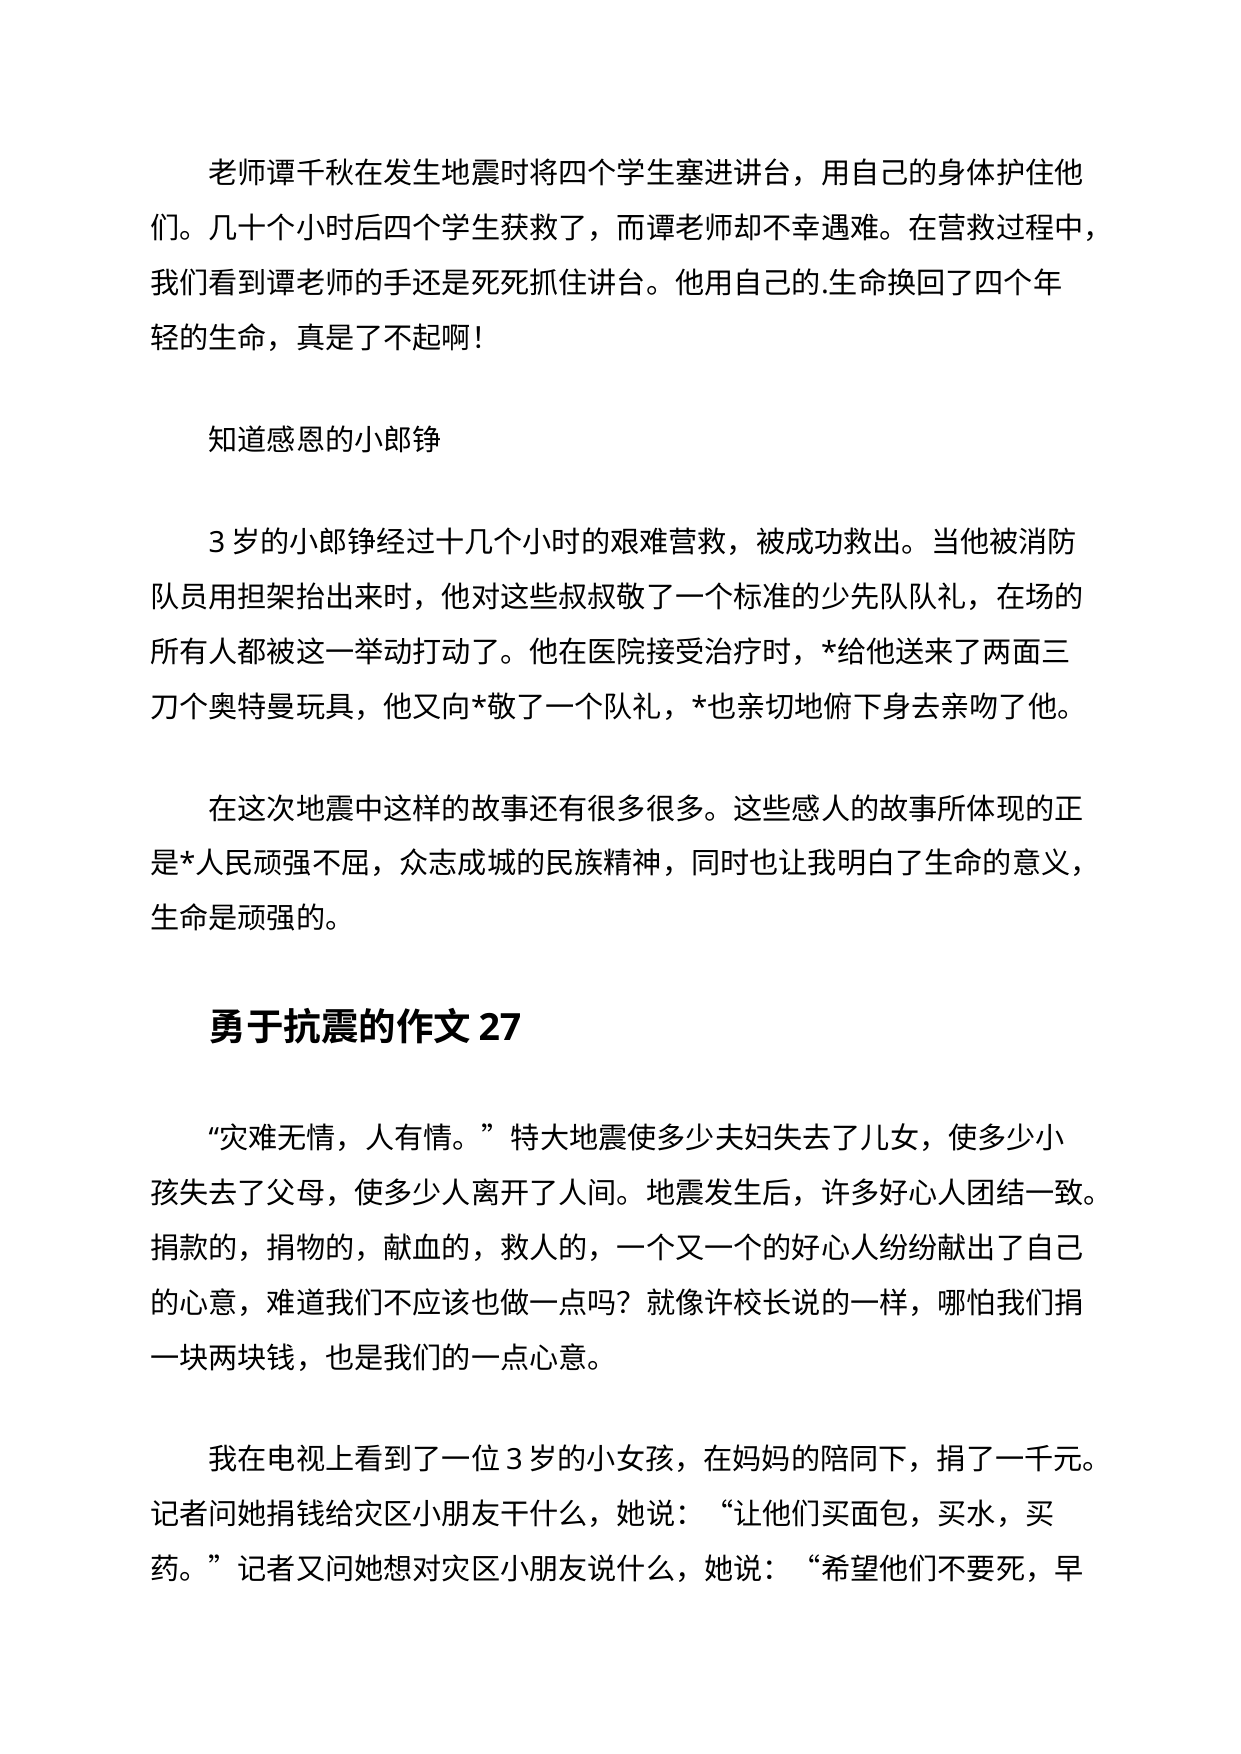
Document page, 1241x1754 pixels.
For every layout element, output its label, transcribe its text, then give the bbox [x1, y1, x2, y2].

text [150, 1436, 1090, 1588]
text 知道感恩的小郎铮 [150, 417, 1090, 459]
text 勇于抗震的作文27 [150, 997, 1090, 1051]
text 在这次地震中这样的故事还有很多很多。这些感人的故事所体现的正是*人民顽强不屈，众志成城的民族精神，同时也让我明白了生命的意义，生命是顽强的。 [150, 785, 1090, 937]
text 3岁的小郎铮经过十几个小时的艰难营救，被成功救出。当他被消防队员用担架抬出来时，他对这些叔叔敬了一个标准的少先队队礼，在场的所有人都被这一举动打动了。他在医院接受治疗时，*给他送来了两面三刀个奥特曼玩具，他又向*敬了一个队礼，*也亲切地俯下身去亲吻了他。 [150, 518, 1090, 726]
text “灾难无情，人有情。”特大地震使多少夫妇失去了儿女，使多少小孩失去了父母，使多少人离开了人间。地震发生后，许多好心人团结一致。捐款的，捐物的，献血的，救人的，一个又一个的好心人纷纷献出了自己的心意，难道我们不应该也做一点吗？就像许校长说的一样，哪怕我们捐一块两块钱，也是我们的一点心意。 [150, 1114, 1090, 1376]
text 老师谭千秋在发生地震时将四个学生塞进讲台，用自己的身体护住他们。几十个小时后四个学生获救了，而谭老师却不幸遇难。在营救过程中，我们看到谭老师的手还是死死抓住讲台。他用自己的.生命换回了四个年轻的生命，真是了不起啊！ [150, 150, 1090, 357]
